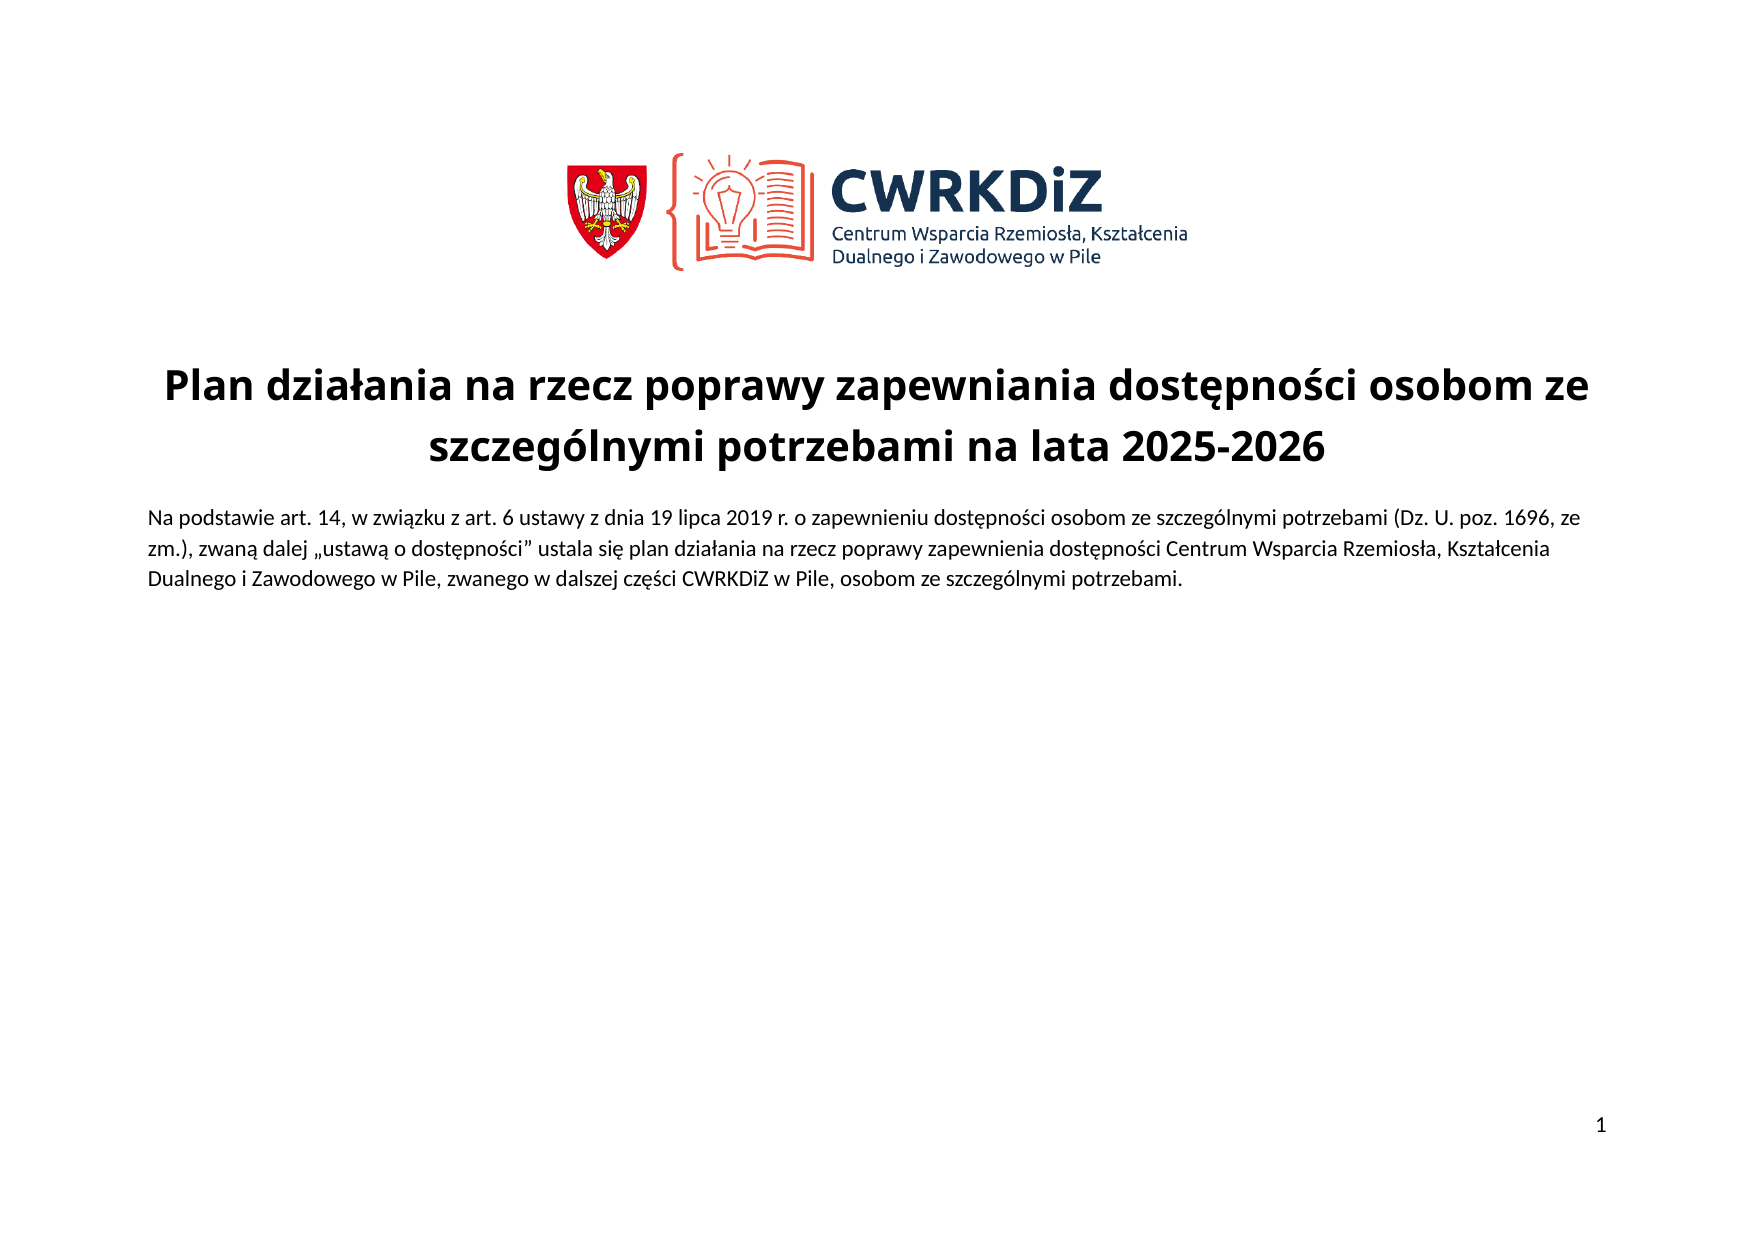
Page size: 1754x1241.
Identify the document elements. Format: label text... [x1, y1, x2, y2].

picture [561, 147, 1189, 273]
subtitle Plan działania na rzecz poprawy zapewniania dostępności osobom ze szczególnymi potrzebami na lata 2025-2026 [148, 356, 1606, 474]
text Na podstawie art. 14, w związku z art. 6 ustawy z dnia 19 lipca 2019 r. o zapewnieniu dostępności osobom ze szczególnymi potrzebami (Dz. U. poz. 1696, ze zm.), zwaną dalej „ustawą o dostępności” ustala się plan działania na rzecz poprawy zapewnienia dostępności Centrum Wsparcia Rzemiosła, Kształcenia Dualnego i Zawodowego w Pile, zwanego w dalszej części CWRKDiZ w Pile, osobom ze szczególnymi potrzebami. [148, 503, 1606, 592]
